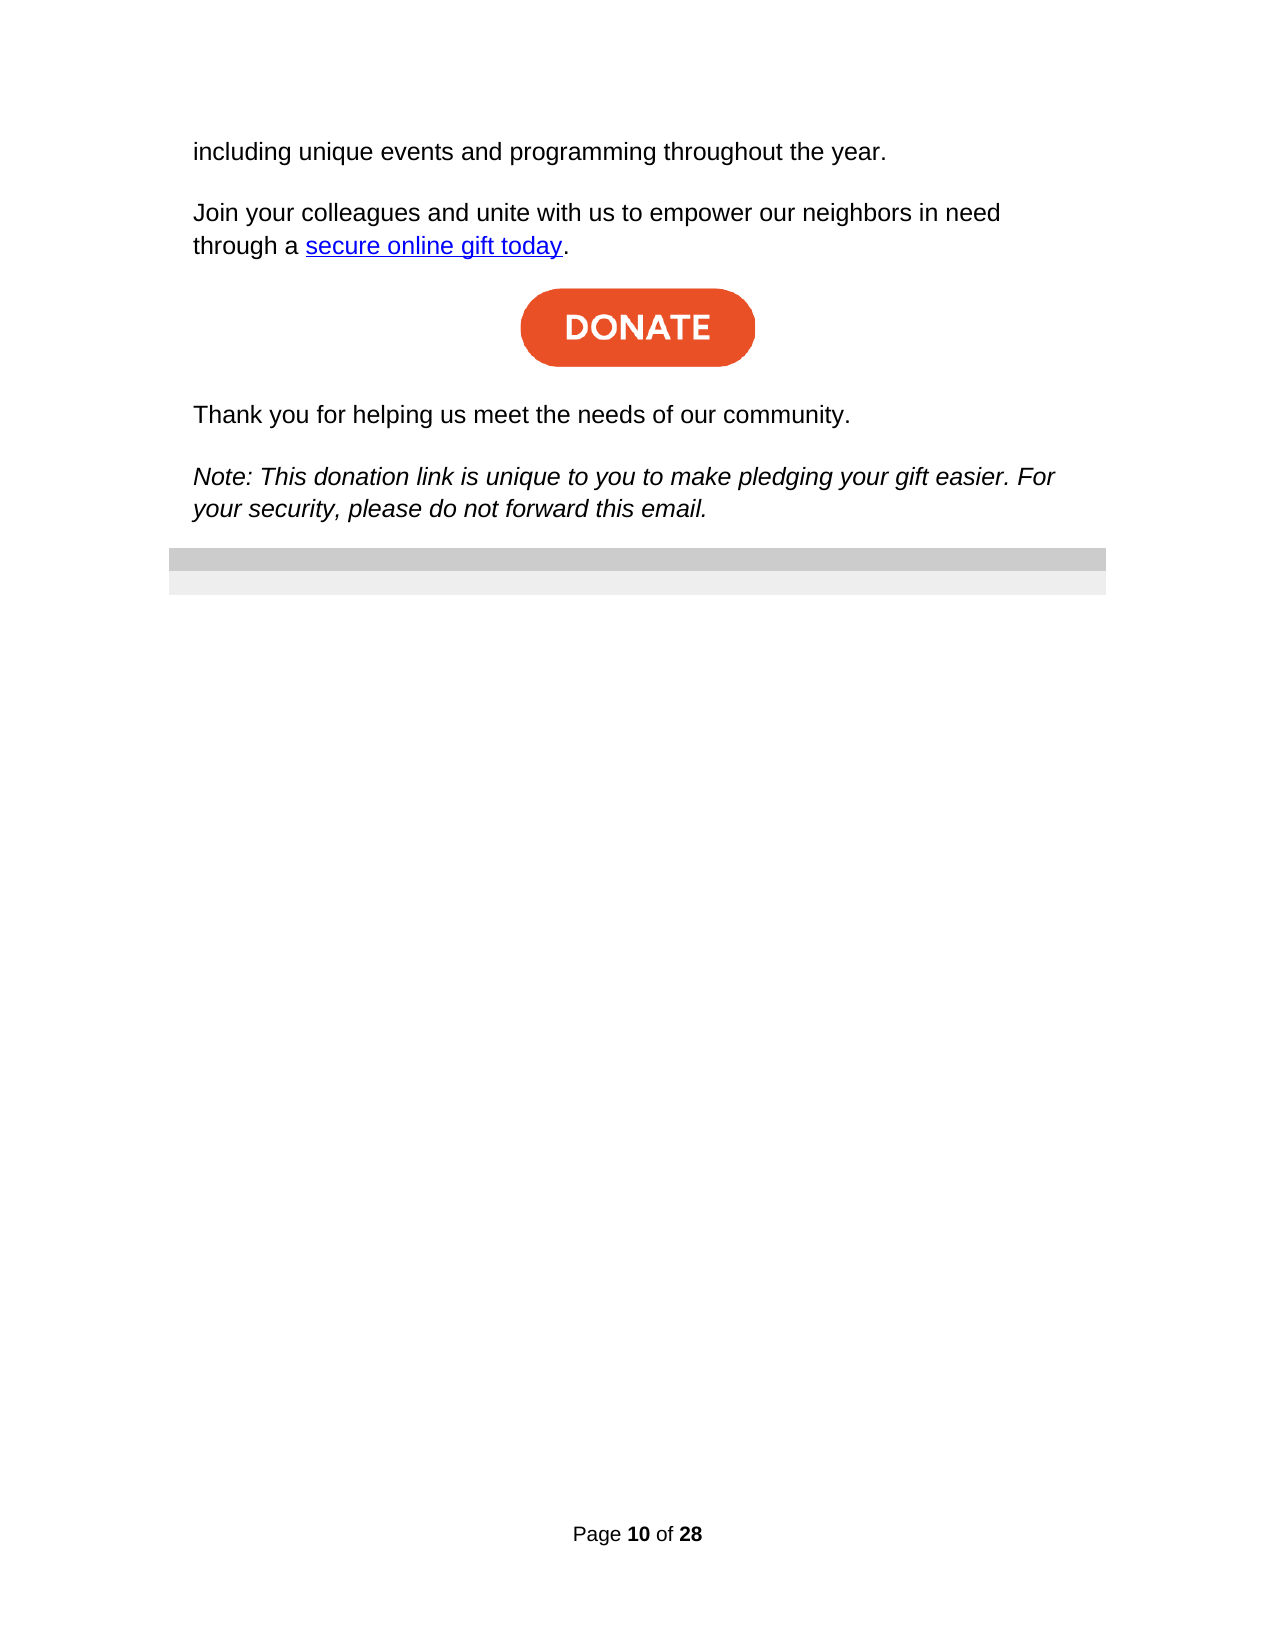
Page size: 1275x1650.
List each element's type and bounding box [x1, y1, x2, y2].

table_cell [169, 571, 1106, 595]
picture [520, 288, 755, 367]
